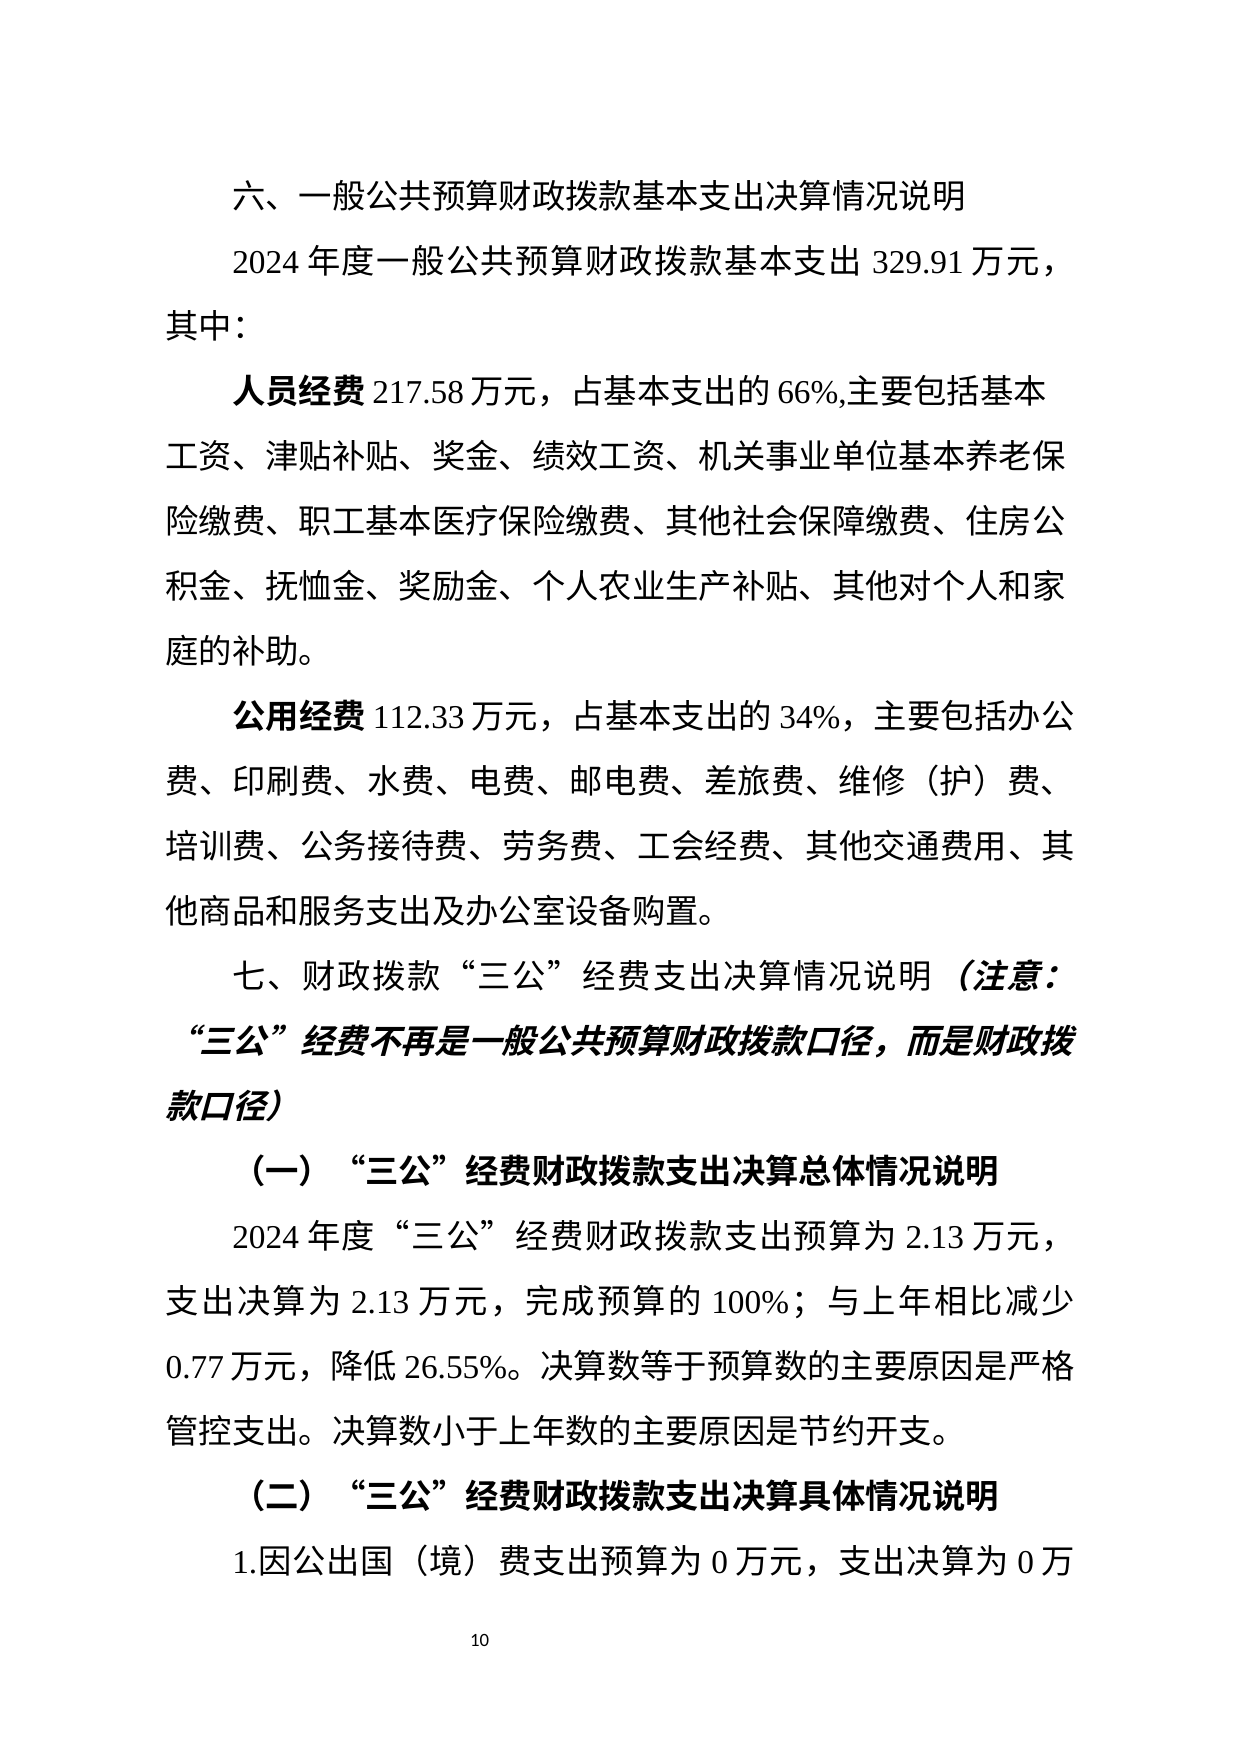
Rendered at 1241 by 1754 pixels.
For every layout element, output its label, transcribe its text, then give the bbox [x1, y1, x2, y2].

text 六、一般公共预算财政拨款基本支出决算情况说明 [165, 162, 1075, 227]
text 七、财政拨款“三公”经费支出决算情况说明（注意：“三公”经费不再是一般公共预算财政拨款口径，而是财政拨款口径） [165, 942, 1075, 1137]
text 公用经费112.33万元，占基本支出的34%，主要包括办公费、印刷费、水费、电费、邮电费、差旅费、维修（护）费、培训费、公务接待费、劳务费、工会经费、其他交通费用、其他商品和服务支出及办公室设备购置。 [165, 682, 1075, 942]
text 2024年度一般公共预算财政拨款基本支出329.91万元，其中： [165, 227, 1075, 357]
text 2024年度“三公”经费财政拨款支出预算为2.13万元，支出决算为2.13万元，完成预算的100%；与上年相比减少0.77万元，降低26.55%。决算数等于预算数的主要原因是严格管控支出。决算数小于上年数的主要原因是节约开支。 [165, 1202, 1075, 1462]
text （一）“三公”经费财政拨款支出决算总体情况说明 [165, 1137, 1075, 1202]
text 人员经费217.58万元，占基本支出的66%,主要包括基本工资、津贴补贴、奖金、绩效工资、机关事业单位基本养老保险缴费、职工基本医疗保险缴费、其他社会保障缴费、住房公积金、抚恤金、奖励金、个人农业生产补贴、其他对个人和家庭的补助。 [165, 357, 1075, 682]
text （二）“三公”经费财政拨款支出决算具体情况说明 [165, 1462, 1075, 1527]
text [165, 1527, 1075, 1592]
